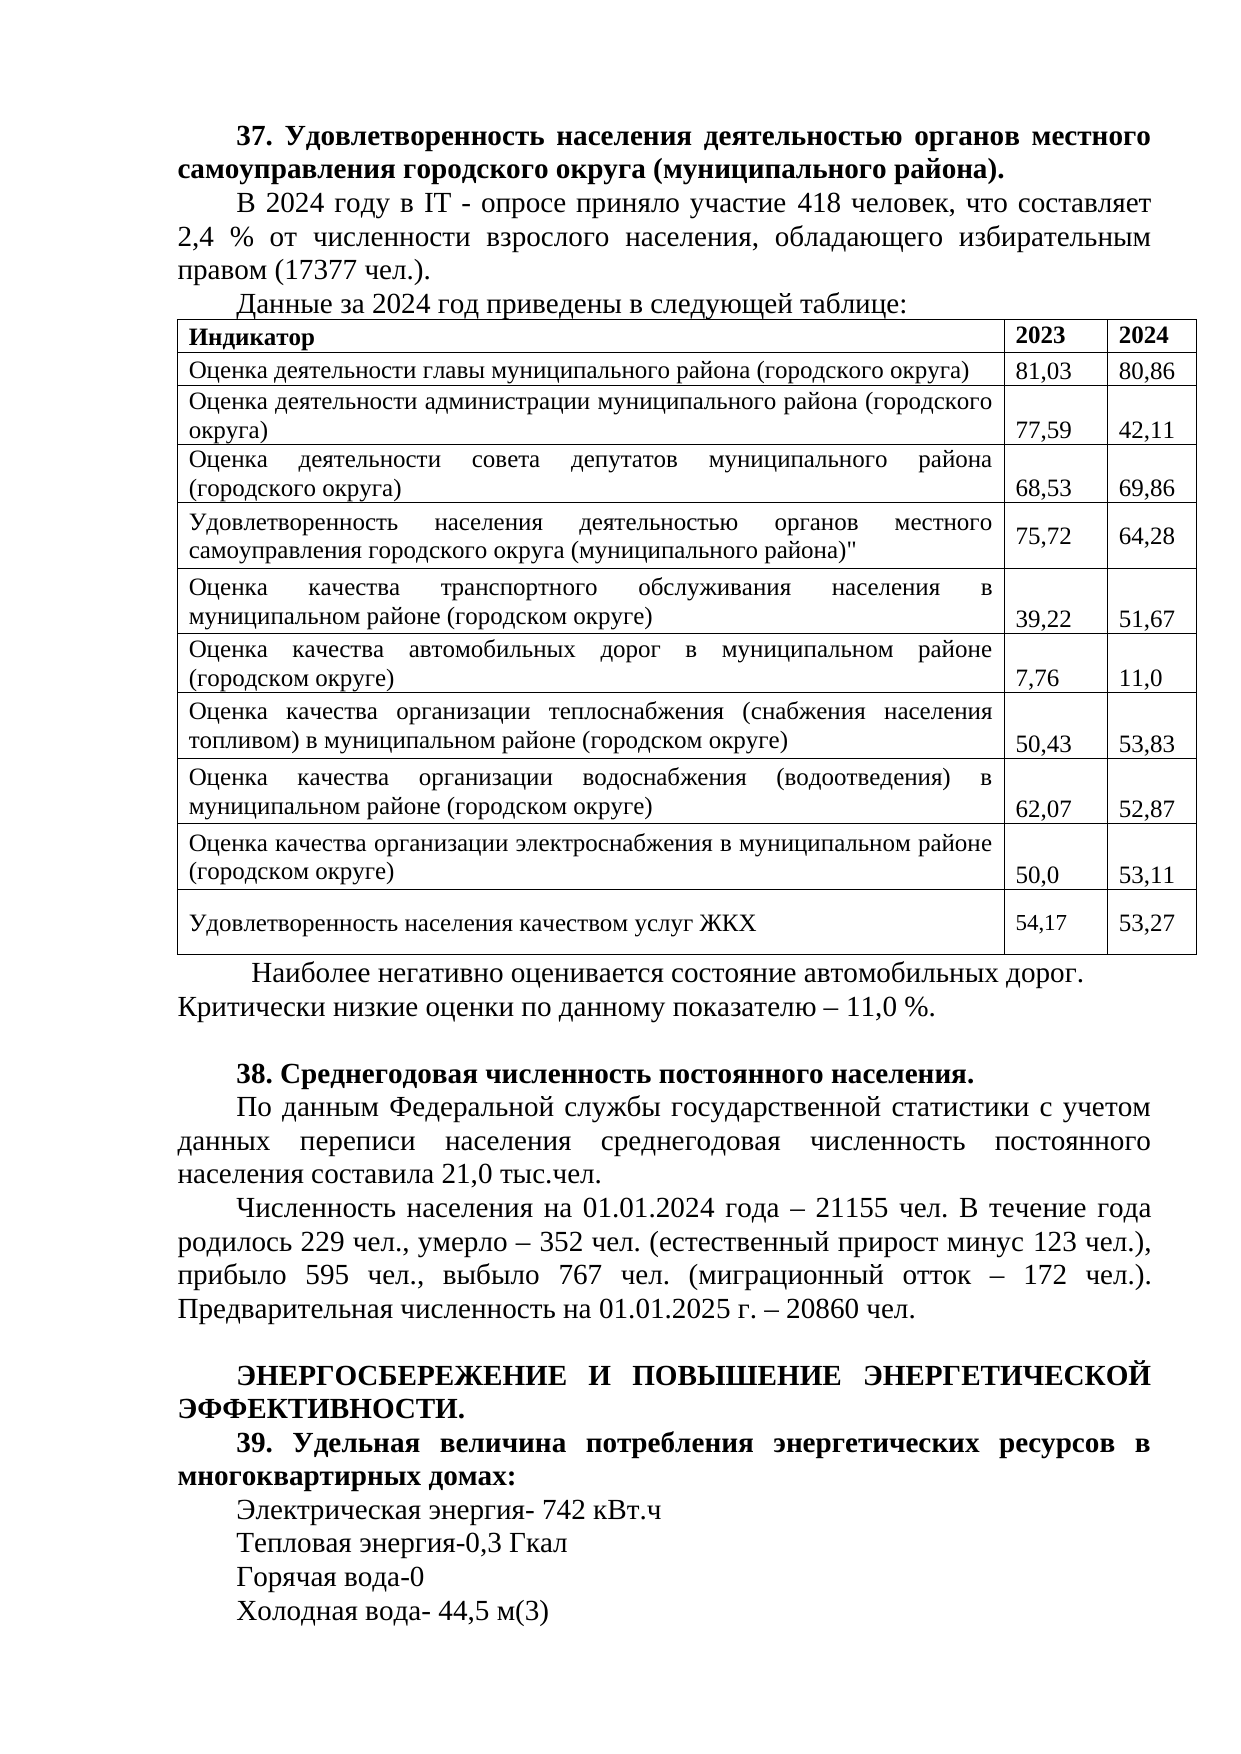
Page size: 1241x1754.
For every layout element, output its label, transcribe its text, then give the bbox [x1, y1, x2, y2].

table_cell 81,03 [1005, 353, 1107, 385]
table_cell Оценка деятельности совета депутатов муниципального района (городского округа) [178, 445, 1004, 502]
table_cell Оценка качества транспортного обслуживания населения в муниципальном районе (городском округе) [178, 569, 1004, 633]
text По данным Федеральной службы государственной статистики с учетом данных переписи населения среднегодовая численность постоянного населения составила 21,0 тыс.чел. [177, 1089, 1152, 1190]
table_cell Оценка деятельности главы муниципального района (городского округа) [178, 353, 1004, 385]
table_cell 42,11 [1108, 386, 1196, 443]
table_cell Удовлетворенность населения деятельностью органов местного самоуправления городского округа (муниципального района)" [178, 503, 1004, 568]
table_cell 62,07 [1005, 759, 1107, 823]
text Данные за 2024 год приведены в следующей таблице: [177, 286, 1152, 319]
table_cell 53,83 [1108, 693, 1196, 757]
table_cell 64,28 [1108, 503, 1196, 568]
text ЭНЕРГОСБЕРЕЖЕНИЕ И ПОВЫШЕНИЕ ЭНЕРГЕТИЧЕСКОЙ ЭФФЕКТИВНОСТИ. [177, 1358, 1152, 1425]
table_cell 53,11 [1108, 824, 1196, 889]
text Численность населения на 01.01.2024 года – 21155 чел. В течение года родилось 229 чел., умерло – 352 чел. (естественный прирост минус 123 чел.), прибыло 595 чел., выбыло 767 чел. (миграционный отток – 172 чел.). Предварительная численность на 01.01.2025 г. – 20860 чел. [177, 1190, 1152, 1324]
table_cell 53,27 [1108, 890, 1196, 954]
text Электрическая энергия- 742 кВт.ч [177, 1492, 1152, 1526]
table_cell Удовлетворенность населения качеством услуг ЖКХ [178, 890, 1004, 954]
table_cell 77,59 [1005, 386, 1107, 443]
text 37. Удовлетворенность населения деятельностью органов местного самоуправления городского округа (муниципального района). [177, 118, 1152, 185]
table_cell 68,53 [1005, 445, 1107, 502]
text Тепловая энергия-0,3 Гкал [177, 1526, 1152, 1559]
text 38. Среднегодовая численность постоянного населения. [177, 1056, 1152, 1089]
table_cell 80,86 [1108, 353, 1196, 385]
table_header 2023 [1005, 320, 1107, 352]
table_cell 7,76 [1005, 634, 1107, 692]
table_cell 54,17 [1005, 890, 1107, 954]
text Холодная вода- 44,5 м(3) [177, 1593, 1152, 1626]
table_cell 50,43 [1005, 693, 1107, 757]
table_cell Оценка качества организации водоснабжения (водоотведения) в муниципальном районе (городском округе) [178, 759, 1004, 823]
table_cell 50,0 [1005, 824, 1107, 889]
table_cell Оценка качества организации теплоснабжения (снабжения населения топливом) в муниципальном районе (городском округе) [178, 693, 1004, 757]
table_cell Оценка качества организации электроснабжения в муниципальном районе (городском округе) [178, 824, 1004, 889]
text Горячая вода-0 [177, 1559, 1152, 1593]
table_header 2024 [1108, 320, 1196, 352]
text Критически низкие оценки по данному показателю – 11,0 %. [177, 989, 1152, 1022]
text Наиболее негативно оценивается состояние автомобильных дорог. [177, 955, 1152, 989]
table_cell 52,87 [1108, 759, 1196, 823]
table_cell 51,67 [1108, 569, 1196, 633]
table_cell 39,22 [1005, 569, 1107, 633]
table_cell Оценка деятельности администрации муниципального района (городского округа) [178, 386, 1004, 443]
text В 2024 году в IT - опросе приняло участие 418 человек, что составляет 2,4 % от численности взрослого населения, обладающего избирательным правом (17377 чел.). [177, 185, 1152, 286]
text 39. Удельная величина потребления энергетических ресурсов в многоквартирных домах: [177, 1425, 1152, 1492]
table_cell 69,86 [1108, 445, 1196, 502]
table_header Индикатор [178, 320, 1004, 352]
table_cell Оценка качества автомобильных дорог в муниципальном районе (городском округе) [178, 634, 1004, 692]
table_cell 11,0 [1108, 634, 1196, 692]
table_cell 75,72 [1005, 503, 1107, 568]
